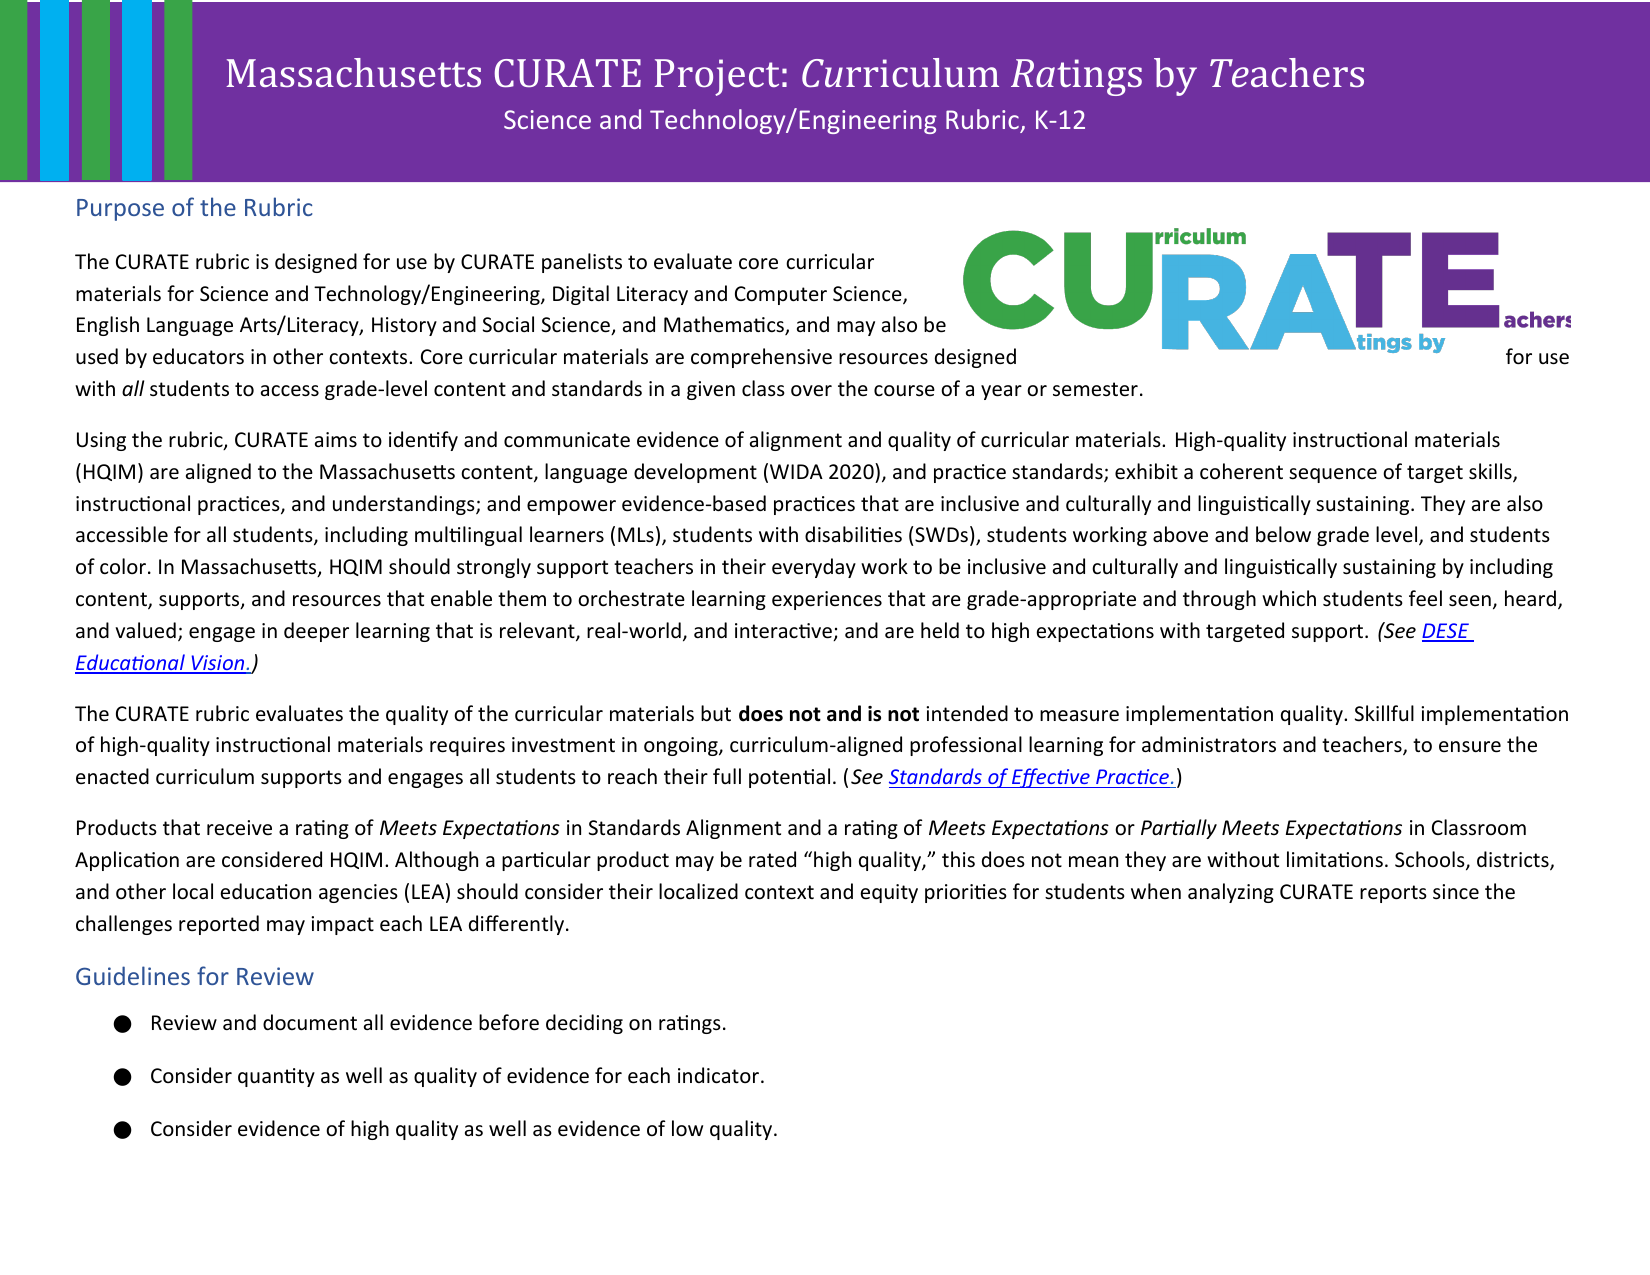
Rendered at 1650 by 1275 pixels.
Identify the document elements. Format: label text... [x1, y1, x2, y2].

list Review and document all evidence before deciding on ratings. [112, 997, 1575, 1044]
text Using the rubric, CURATE aims to identify and communicate evidence of alignment and quality of curricular materials. High-quality instructional materials (HQIM) are aligned to the Massachusetts content, language development (WIDA 2020), and practice standards; exhibit a coherent sequence of target skills, instructional practices, and understandings; and empower evidence-based practices that are inclusive and culturally and linguistically sustaining. They are also accessible for all students, including multilingual learners (MLs), students with disabilities (SWDs), students working above and below grade level, and students of color. In Massachusetts, HQIM should strongly support teachers in their everyday work to be inclusive and culturally and linguistically sustaining by including content, supports, and resources that enable them to orchestrate learning experiences that are grade-appropriate and through which students feel seen, heard, and valued; engage in deeper learning that is relevant, real-world, and interactive; and are held to high expectations with targeted support. (See DESE Educational Vision.) [75, 425, 1575, 676]
list Consider quantity as well as quality of evidence for each indicator. [112, 1050, 1575, 1097]
text Products that receive a rating of Meets Expectations in Standards Alignment and a rating of Meets Expectations or Partially Meets Expectations in Classroom Application are considered HQIM. Although a particular product may be rated “high quality,” this does not mean they are without limitations. Schools, districts, and other local education agencies (LEA) should consider their localized context and equity priorities for students when analyzing CURATE reports since the challenges reported may impact each LEA differently. [75, 813, 1575, 937]
picture [958, 218, 1571, 357]
text The CURATE rubric evaluates the quality of the curricular materials but does not and is not intended to measure implementation quality. Skillful implementation of high-quality instructional materials requires investment in ongoing, curriculum-aligned professional learning for administrators and teachers, to ensure the enacted curriculum supports and engages all students to reach their full potential. (See Standards of Effective Practice.) [75, 699, 1575, 790]
list Consider evidence of high quality as well as evidence of low quality. [112, 1103, 1575, 1150]
text The CURATE rubric is designed for use by CURATE panelists to evaluate core curricular materials for Science and Technology/Engineering, Digital Literacy and Computer Science, English Language Arts/Literacy, History and Social Science, and Mathematics, and may also be used by educators in other contexts. Core curricular materials are comprehensive resources designed for use with all students to access grade-level content and standards in a given class over the course of a year or semester. [75, 247, 1575, 402]
subtitle Guidelines for Review [75, 959, 1575, 992]
text Purpose of the Rubric [75, 190, 1575, 223]
